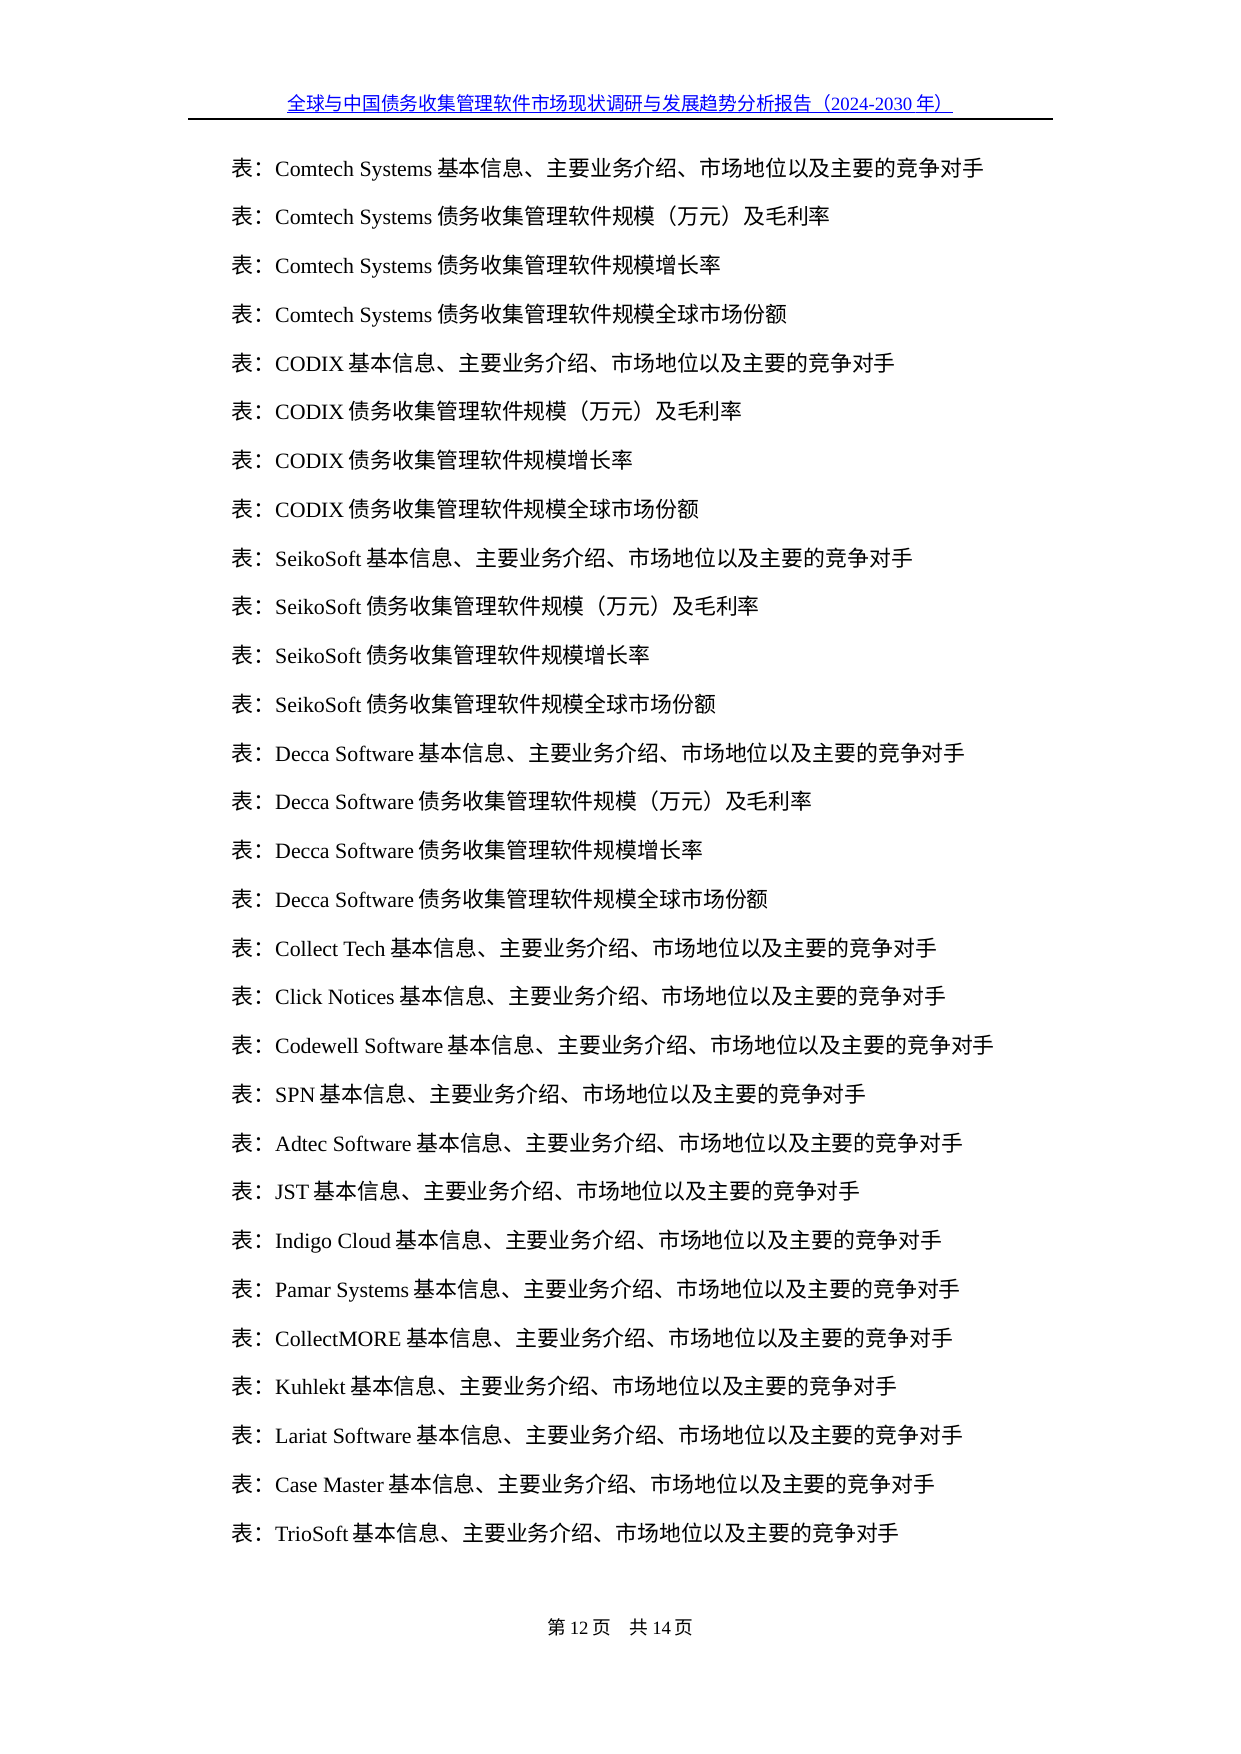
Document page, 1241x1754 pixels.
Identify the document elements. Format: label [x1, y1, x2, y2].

text [187, 150, 1053, 1548]
